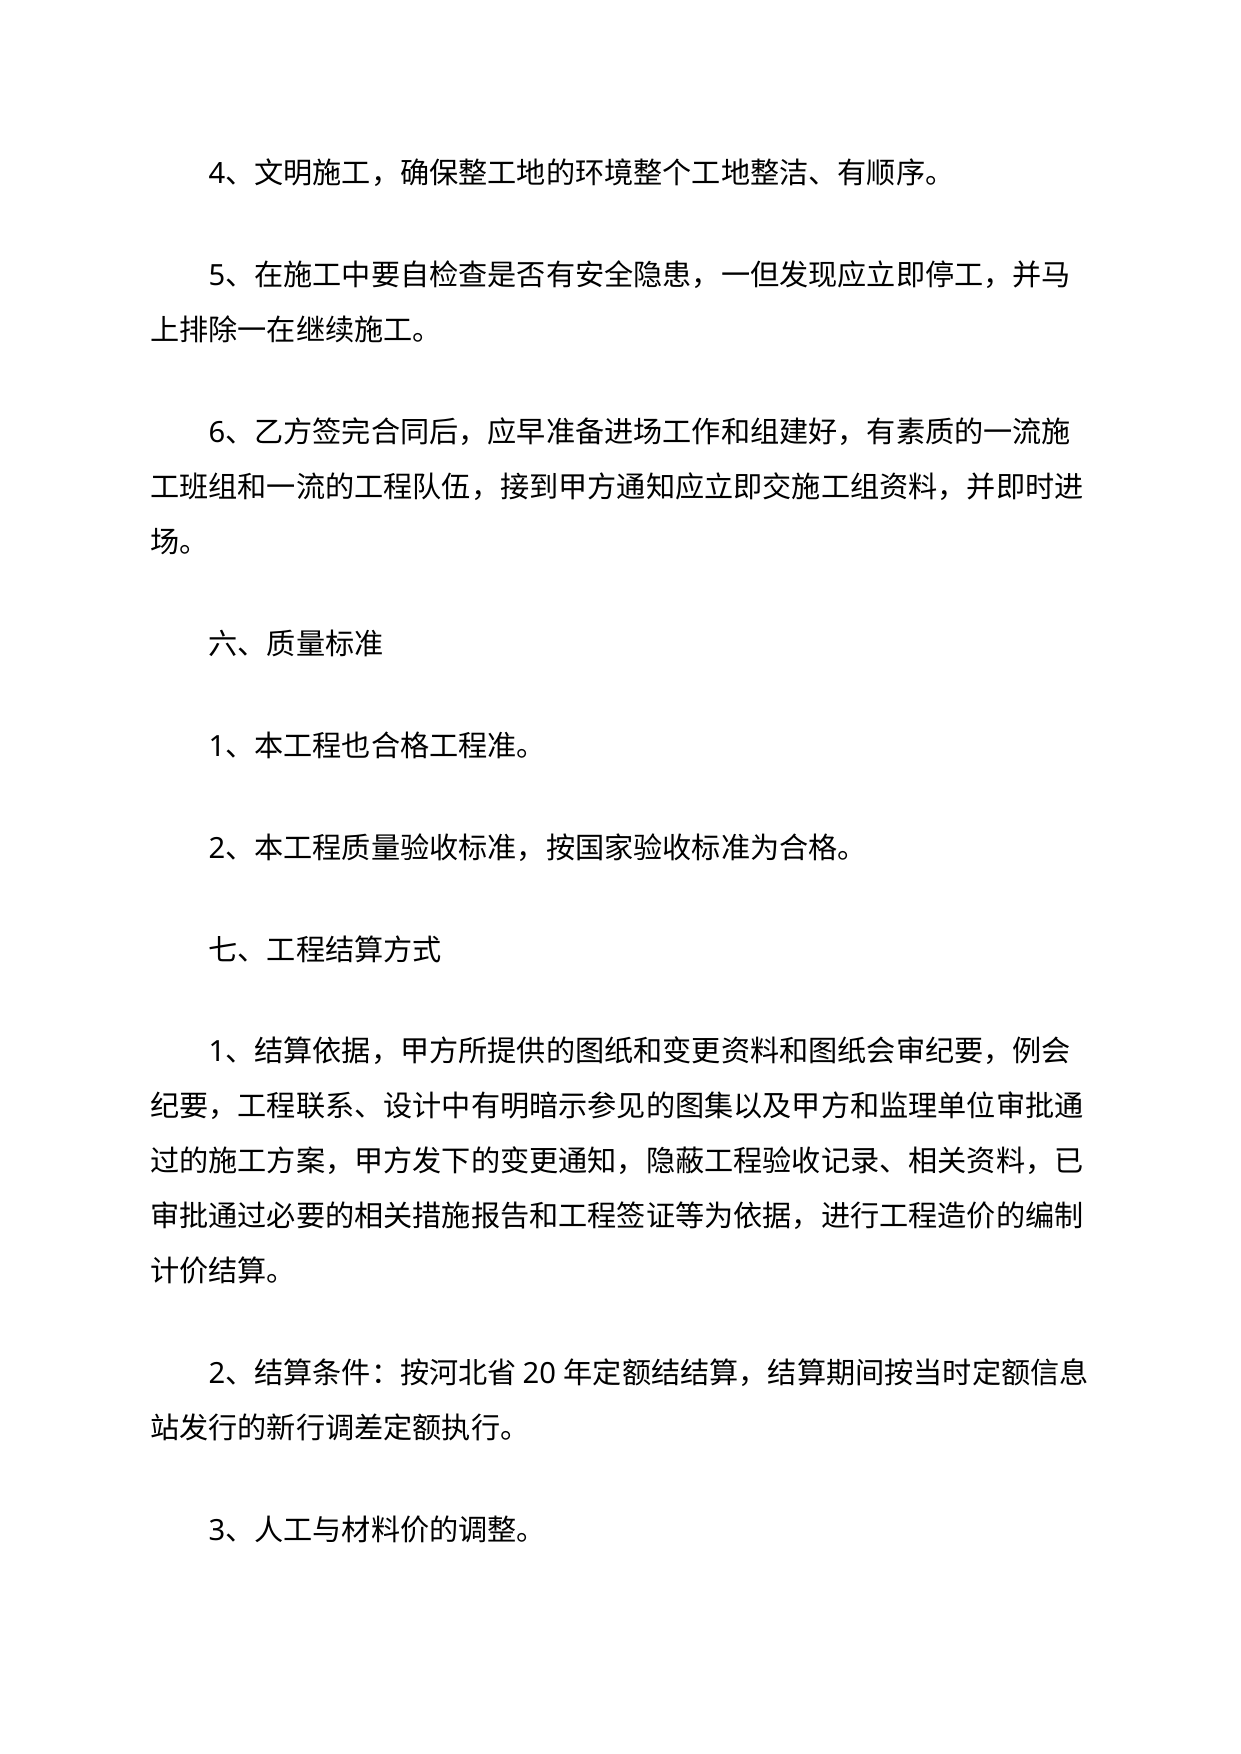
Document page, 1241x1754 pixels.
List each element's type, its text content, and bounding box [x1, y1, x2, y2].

text 七、工程结算方式 [150, 926, 1090, 968]
text 2、本工程质量验收标准，按国家验收标准为合格。 [150, 824, 1090, 867]
text 5、在施工中要自检查是否有安全隐患，一但发现应立即停工，并马上排除一在继续施工。 [150, 252, 1090, 349]
text 1、结算依据，甲方所提供的图纸和变更资料和图纸会审纪要，例会纪要，工程联系、设计中有明暗示参见的图集以及甲方和监理单位审批通过的施工方案，甲方发下的变更通知，隐蔽工程验收记录、相关资料，已审批通过必要的相关措施报告和工程签证等为依据，进行工程造价的编制计价结算。 [150, 1028, 1090, 1290]
text 1、本工程也合格工程准。 [150, 722, 1090, 764]
text 6、乙方签完合同后，应早准备进场工作和组建好，有素质的一流施工班组和一流的工程队伍，接到甲方通知应立即交施工组资料，并即时进场。 [150, 409, 1090, 561]
text 3、人工与材料价的调整。 [150, 1506, 1090, 1548]
text 2、结算条件：按河北省20 年定额结结算，结算期间按当时定额信息站发行的新行调差定额执行。 [150, 1349, 1090, 1447]
text 六、质量标准 [150, 620, 1090, 663]
text 4、文明施工，确保整工地的环境整个工地整洁、有顺序。 [150, 150, 1090, 192]
